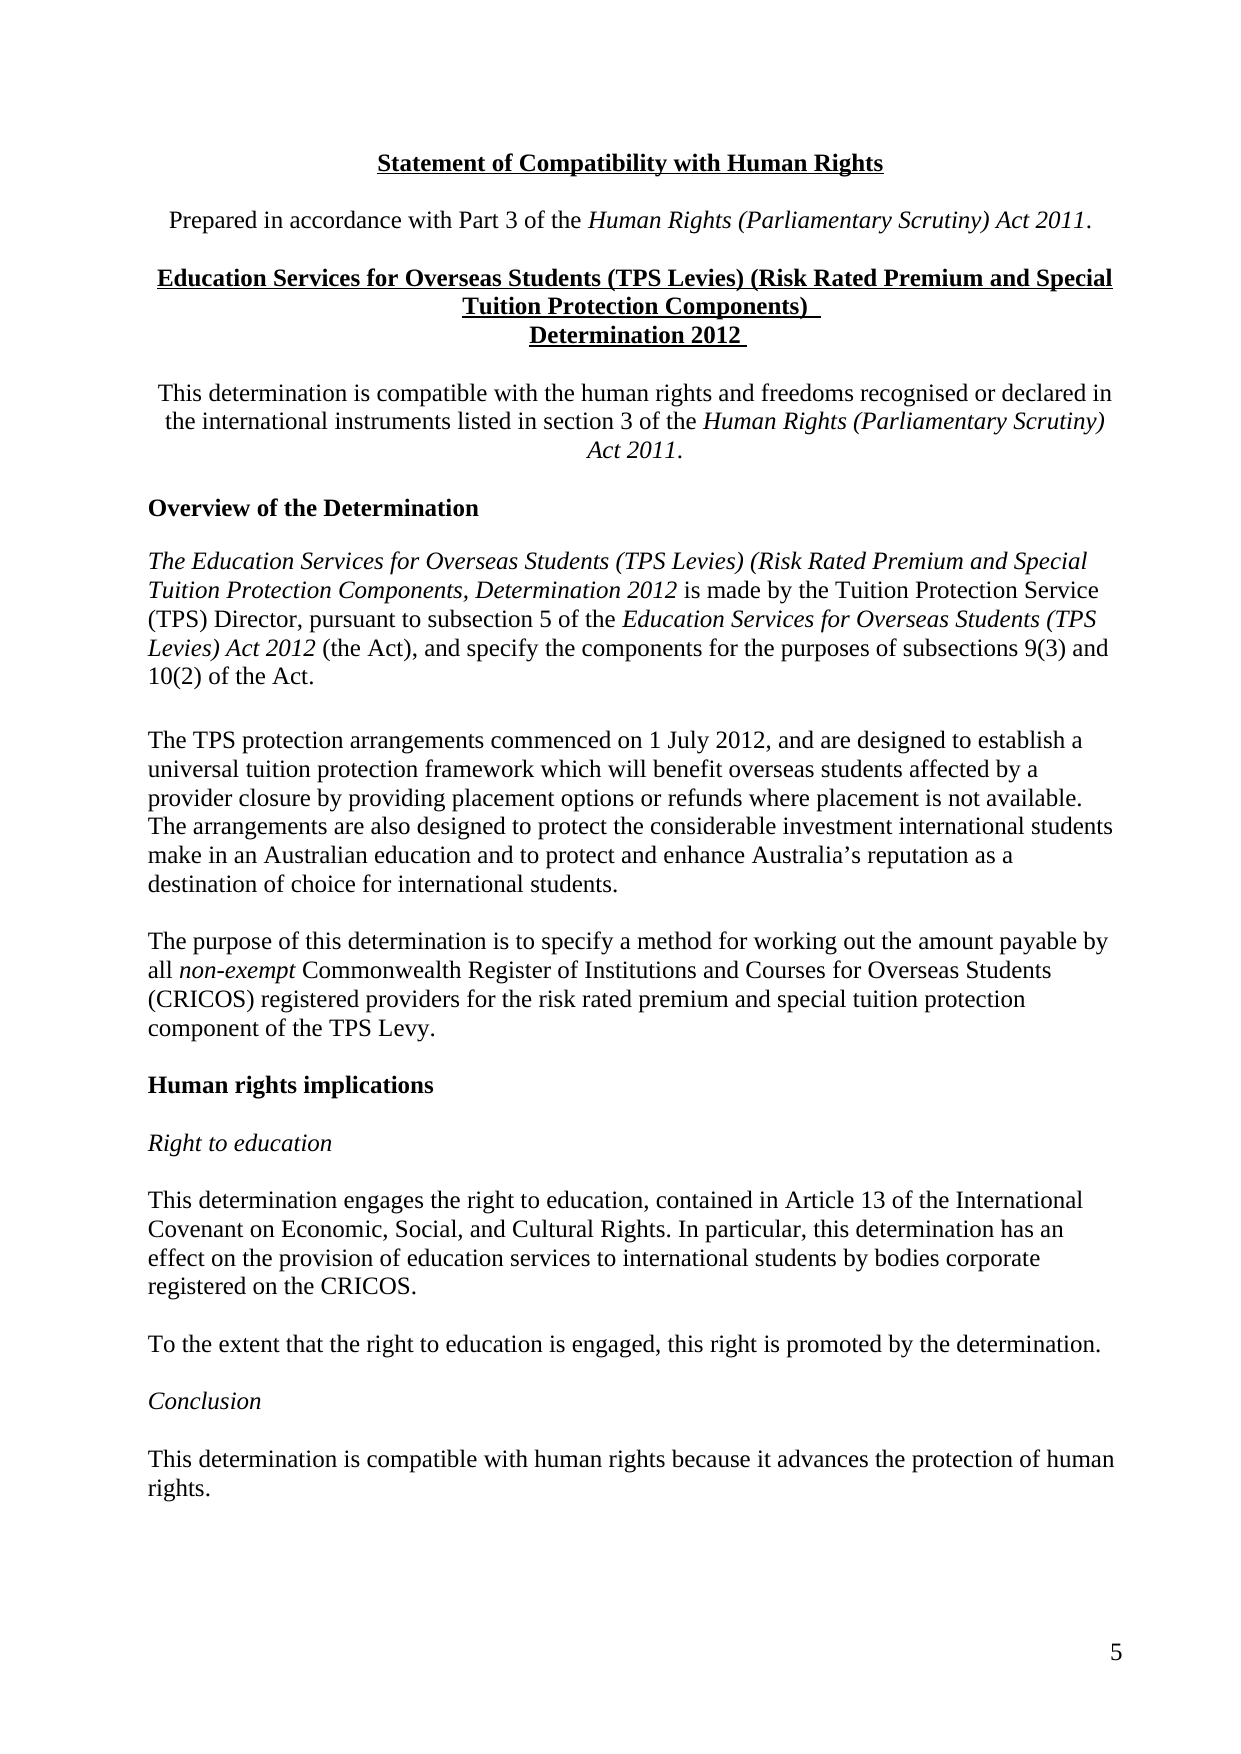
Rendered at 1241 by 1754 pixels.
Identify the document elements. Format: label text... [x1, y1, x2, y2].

text Human rights implications [148, 1070, 1122, 1099]
text Education Services for Overseas Students (TPS Levies) (Risk Rated Premium and Special Tuition Protection Components) [148, 263, 1122, 320]
text Prepared in accordance with Part 3 of the Human Rights (Parliamentary Scrutiny) Act 2011. [148, 205, 1113, 234]
text This determination is compatible with human rights because it advances the protection of human rights. [148, 1444, 1122, 1501]
text This determination is compatible with the human rights and freedoms recognised or declared in the international instruments listed in section 3 of the Human Rights (Parliamentary Scrutiny) Act 2011. [148, 378, 1122, 464]
text Overview of the Determination [148, 493, 1122, 521]
text Statement of Compatibility with Human Rights [148, 148, 1113, 176]
text Right to education [148, 1128, 1122, 1156]
text Determination 2012 [148, 320, 1122, 349]
text The Education Services for Overseas Students (TPS Levies) (Risk Rated Premium and Special Tuition Protection Components, Determination 2012 is made by the Tuition Protection Service (TPS) Director, pursuant to subsection 5 of the Education Services for Overseas Students (TPS Levies) Act 2012 (the Act), and specify the components for the purposes of subsections 9(3) and 10(2) of the Act. [148, 546, 1122, 690]
text The purpose of this determination is to specify a method for working out the amount payable by all non-exempt Commonwealth Register of Institutions and Courses for Overseas Students (CRICOS) registered providers for the risk rated premium and special tuition protection component of the TPS Levy. [148, 926, 1122, 1041]
text The TPS protection arrangements commenced on 1 July 2012, and are designed to establish a universal tuition protection framework which will benefit overseas students affected by a provider closure by providing placement options or refunds where placement is not available. The arrangements are also designed to protect the considerable investment international students make in an Australian education and to protect and enhance Australia’s reputation as a destination of choice for international students. [148, 725, 1122, 898]
text Conclusion [148, 1386, 1122, 1415]
text To the extent that the right to education is engaged, this right is promoted by the determination. [148, 1329, 1122, 1358]
text This determination engages the right to education, contained in Article 13 of the International Covenant on Economic, Social, and Cultural Rights. In particular, this determination has an effect on the provision of education services to international students by bodies corporate registered on the CRICOS. [148, 1185, 1122, 1300]
